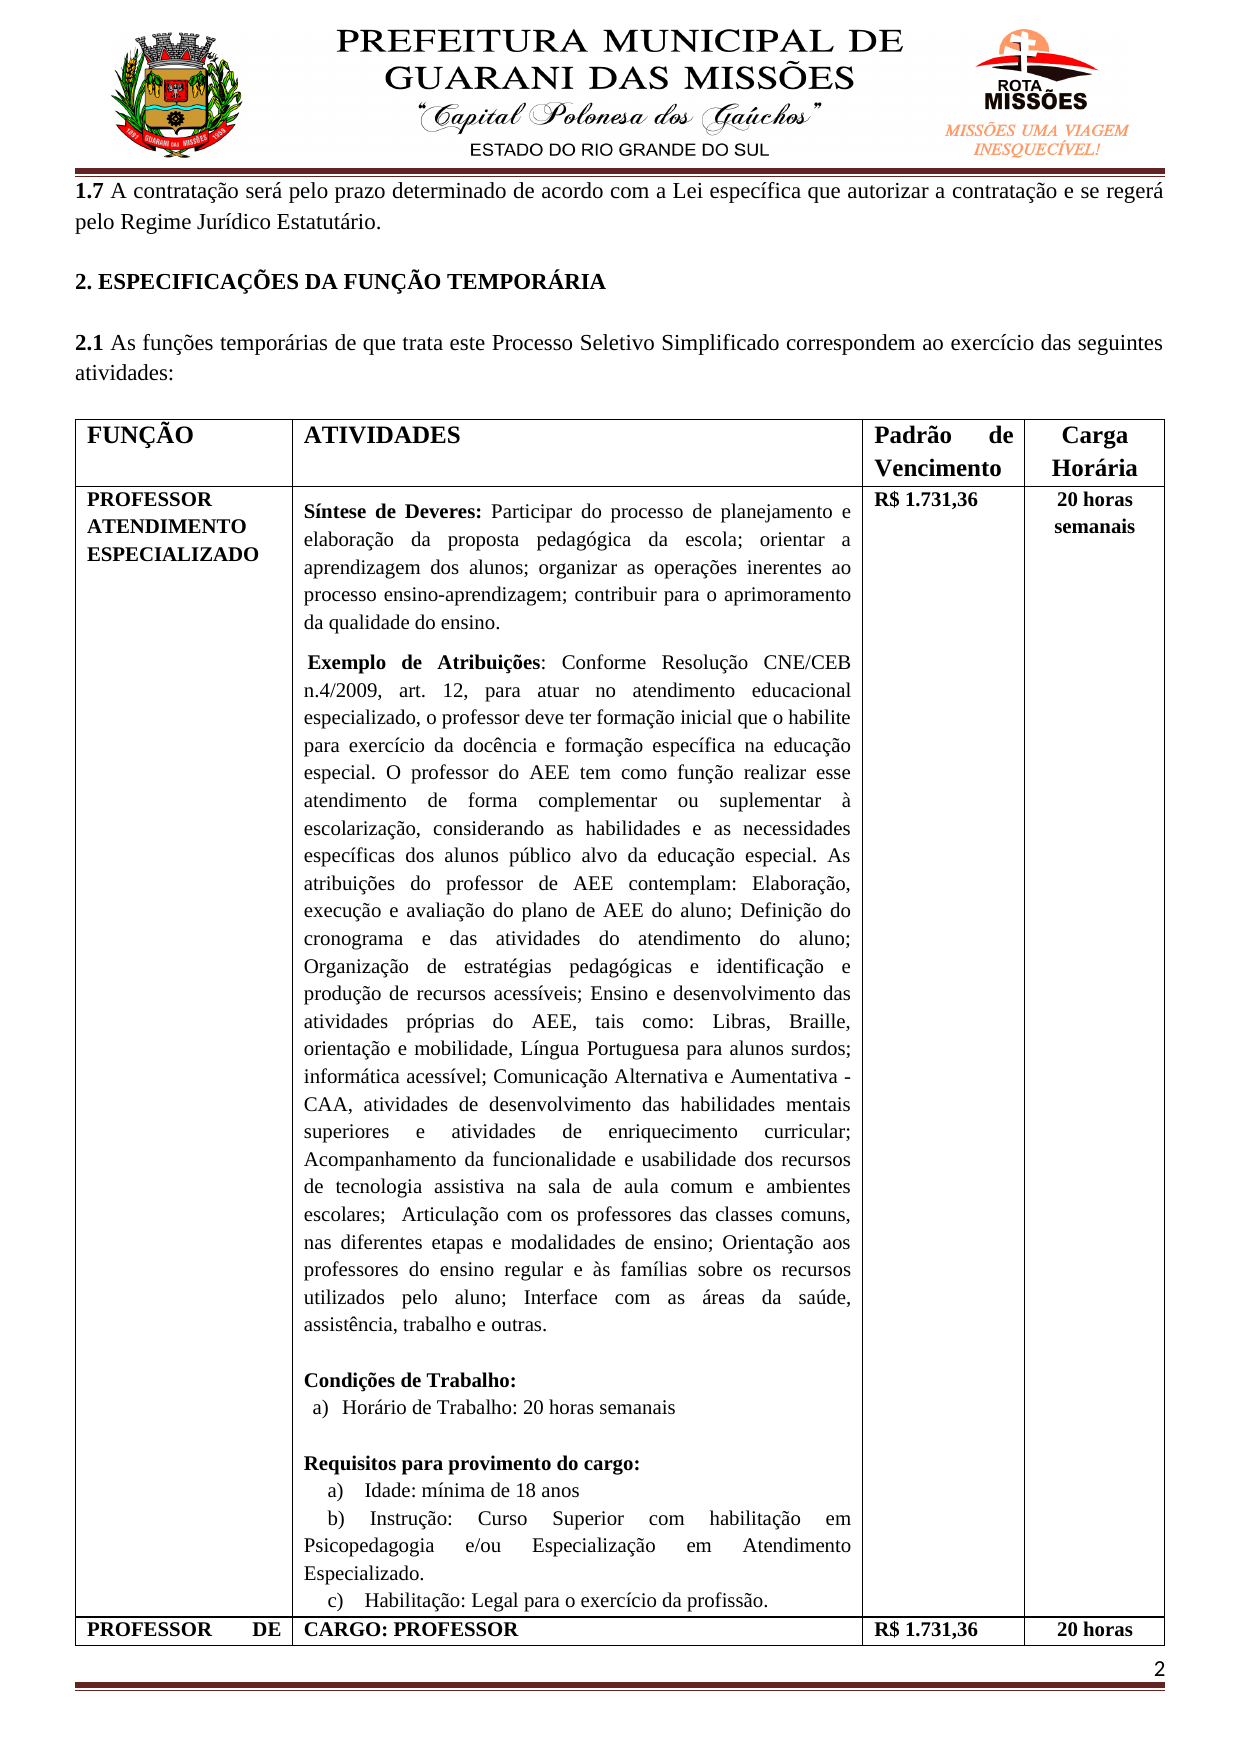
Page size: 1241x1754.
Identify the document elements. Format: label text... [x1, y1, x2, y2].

text 1.7 A contratação será pelo prazo determinado de acordo com a Lei específica que autorizar a contratação e se regerá pelo Regime Jurídico Estatutário. [75, 177, 1165, 234]
picture [110, 29, 1130, 158]
text 2. ESPECIFICAÇÕES DA FUNÇÃO TEMPORÁRIA [75, 268, 1165, 294]
table_header Padrão de Vencimento [863, 420, 1024, 486]
table_cell Síntese de Deveres: Participar do processo de planejamento e elaboração da proposta pedagógica da escola; orientar a aprendizagem dos alunos; organizar as operações inerentes ao processo ensino-aprendizagem; contribuir para o aprimoramento da qualidade do ensino. Exemplo de Atribuições: Conforme Resolução CNE/CEB n.4/2009, art. 12, para atuar no atendimento educacional especializado, o professor deve ter formação inicial que o habilite para exercício da docência e formação específica na educação especial. O professor do AEE tem como função realizar esse atendimento de forma complementar ou suplementar à escolarização, considerando as habilidades e as necessidades específicas dos alunos público alvo da educação especial. As atribuições do professor de AEE contemplam: Elaboração, execução e avaliação do plano de AEE do aluno; Definição do cronograma e das atividades do atendimento do aluno; Organização de estratégias pedagógicas e identificação e produção de recursos acessíveis; Ensino e desenvolvimento das atividades próprias do AEE, tais como: Libras, Braille, orientação e mobilidade, Língua Portuguesa para alunos surdos; informática acessível; Comunicação Alternativa e Aumentativa - CAA, atividades de desenvolvimento das habilidades mentais superiores e atividades de enriquecimento curricular; Acompanhamento da funcionalidade e usabilidade dos recursos de tecnologia assistiva na sala de aula comum e ambientes escolares; Articulação com os professores das classes comuns, nas diferentes etapas e modalidades de ensino; Orientação aos professores do ensino regular e às famílias sobre os recursos utilizados pelo aluno; Interface com as áreas da saúde, assistência, trabalho e outras. Condições de Trabalho: Horário de Trabalho: 20 horas semanais Requisitos para provimento do cargo: a) Idade: mínima de 18 anos b) Instrução: Curso Superior com habilitação em Psicopedagogia e/ou Especialização em Atendimento Especializado. c) Habilitação: Legal para o exercício da profissão. [293, 487, 862, 1616]
table_cell R$ 1.731,36 [863, 1618, 1024, 1645]
table_cell PROFESSOR DE ANOS INICIAIS [76, 1618, 292, 1645]
table_cell 20 horas semanais [1025, 487, 1164, 1616]
text 2.1 As funções temporárias de que trata este Processo Seletivo Simplificado correspondem ao exercício das seguintes atividades: [75, 328, 1165, 385]
table_cell R$ 1.731,36 [863, 487, 1024, 1616]
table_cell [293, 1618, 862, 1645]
table_header ATIVIDADES [293, 420, 862, 486]
table_header FUNÇÃO [76, 420, 292, 486]
table_cell PROFESSOR ATENDIMENTO ESPECIALIZADO [76, 487, 292, 1616]
table_cell 20 horas semanais [1025, 1618, 1164, 1645]
table_header Carga Horária [1025, 420, 1164, 486]
